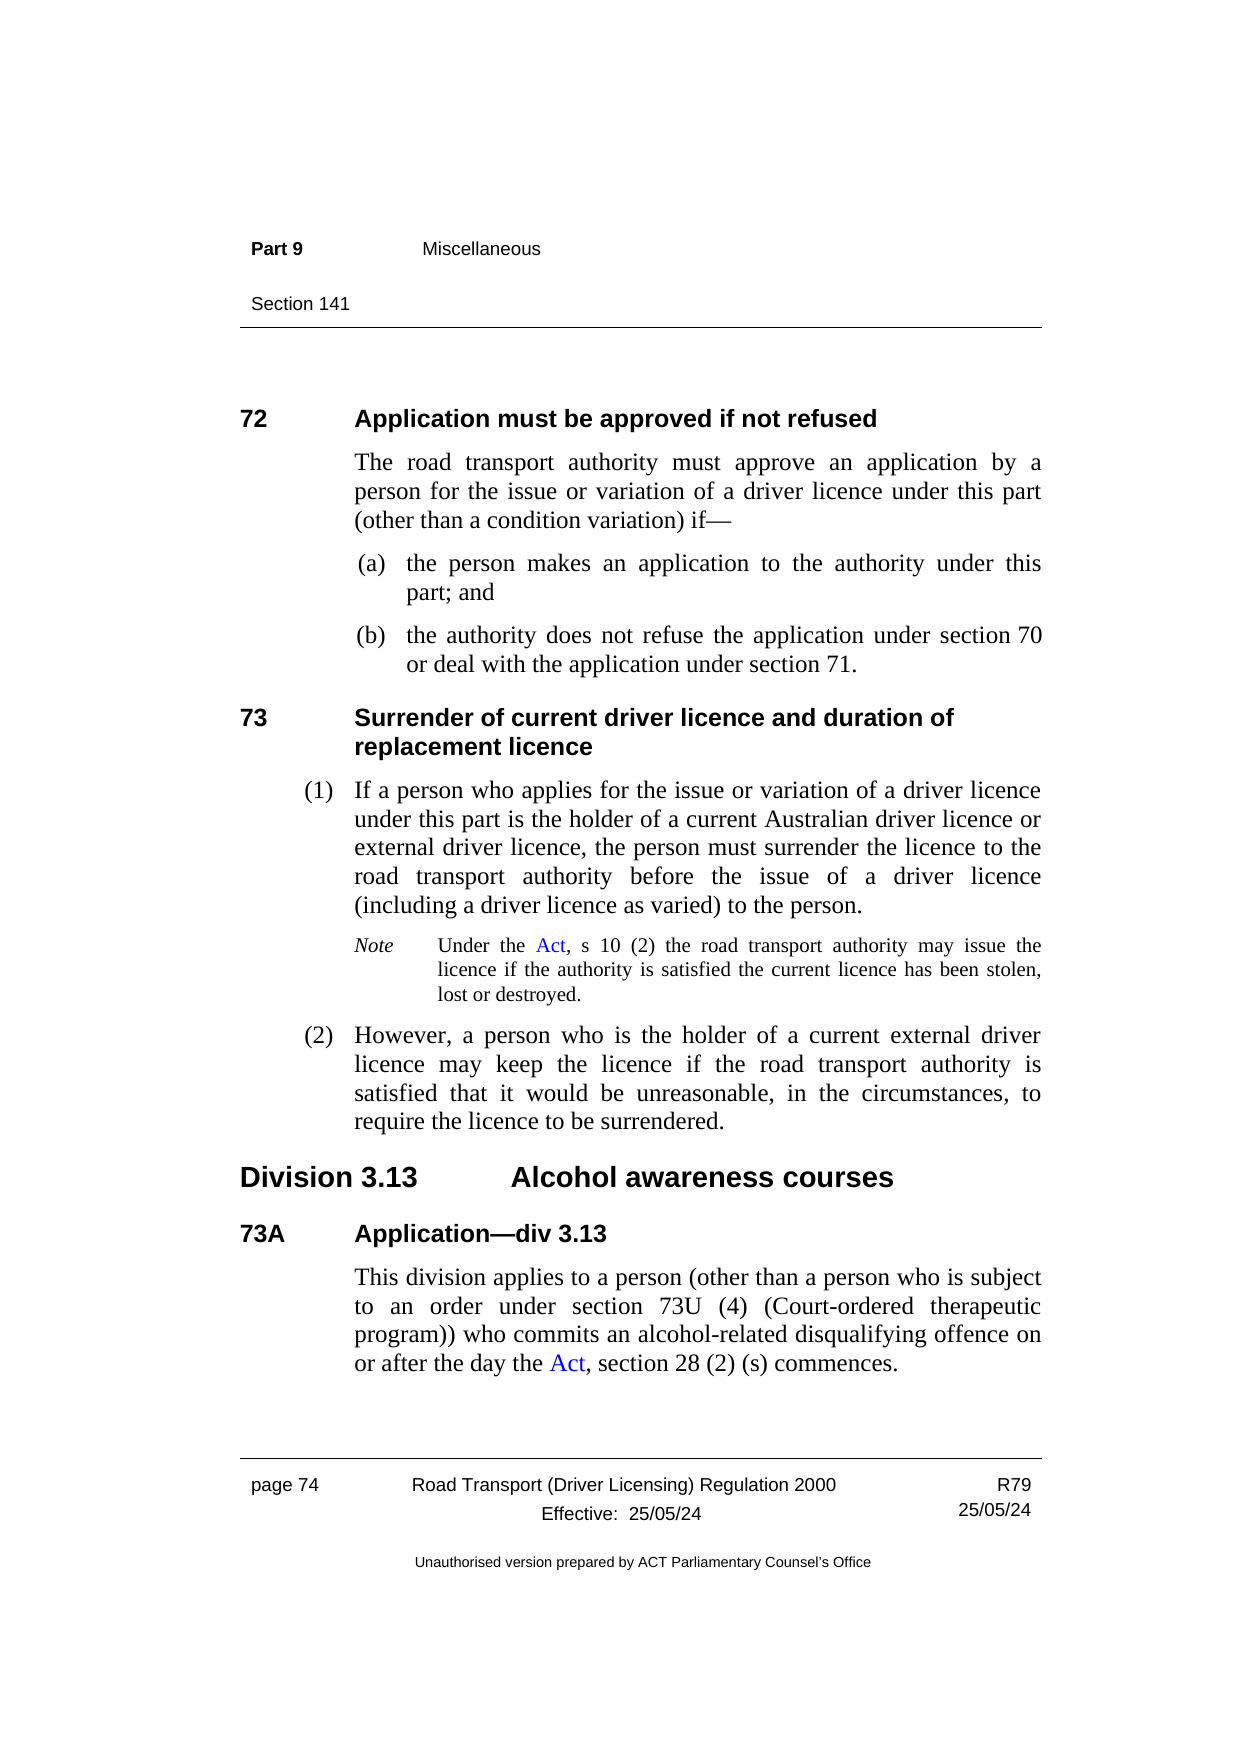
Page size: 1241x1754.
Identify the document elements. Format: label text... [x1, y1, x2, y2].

text 73 Surrender of current driver licence and duration of replacement licence [239, 703, 1042, 760]
text (2) However, a person who is the holder of a current external driver licence may keep the licence if the road transport authority is satisfied that it would be unreasonable, in the circumstances, to require the licence to be surrendered. [239, 1020, 1042, 1135]
text (1) If a person who applies for the issue or variation of a driver licence under this part is the holder of a current Australian driver licence or external driver licence, the person must surrender the licence to the road transport authority before the issue of a driver licence (including a driver licence as varied) to the person. [239, 775, 1042, 919]
text Division 3.13 Alcohol awareness courses [239, 1160, 1042, 1194]
text Note Under the Act, s 10 (2) the road transport authority may issue the licence if the authority is satisfied the current licence has been stolen, lost or destroyed. [354, 933, 1042, 1006]
text 73A Application—div 3.13 [239, 1219, 1042, 1247]
text This division applies to a person (other than a person who is subject to an order under section 73U (4) (Court-ordered therapeutic program)) who commits an alcohol-related disqualifying offence on or after the day the Act, section 28 (2) (s) commences. [354, 1262, 1042, 1377]
text The road transport authority must approve an application by a person for the issue or variation of a driver licence under this part (other than a condition variation) if— [354, 447, 1042, 534]
text (a) the person makes an application to the authority under this part; and [239, 548, 1042, 606]
text 72 Application must be approved if not refused [239, 404, 1042, 433]
text (b) the authority does not refuse the application under section 70 or deal with the application under section 71. [239, 620, 1042, 678]
